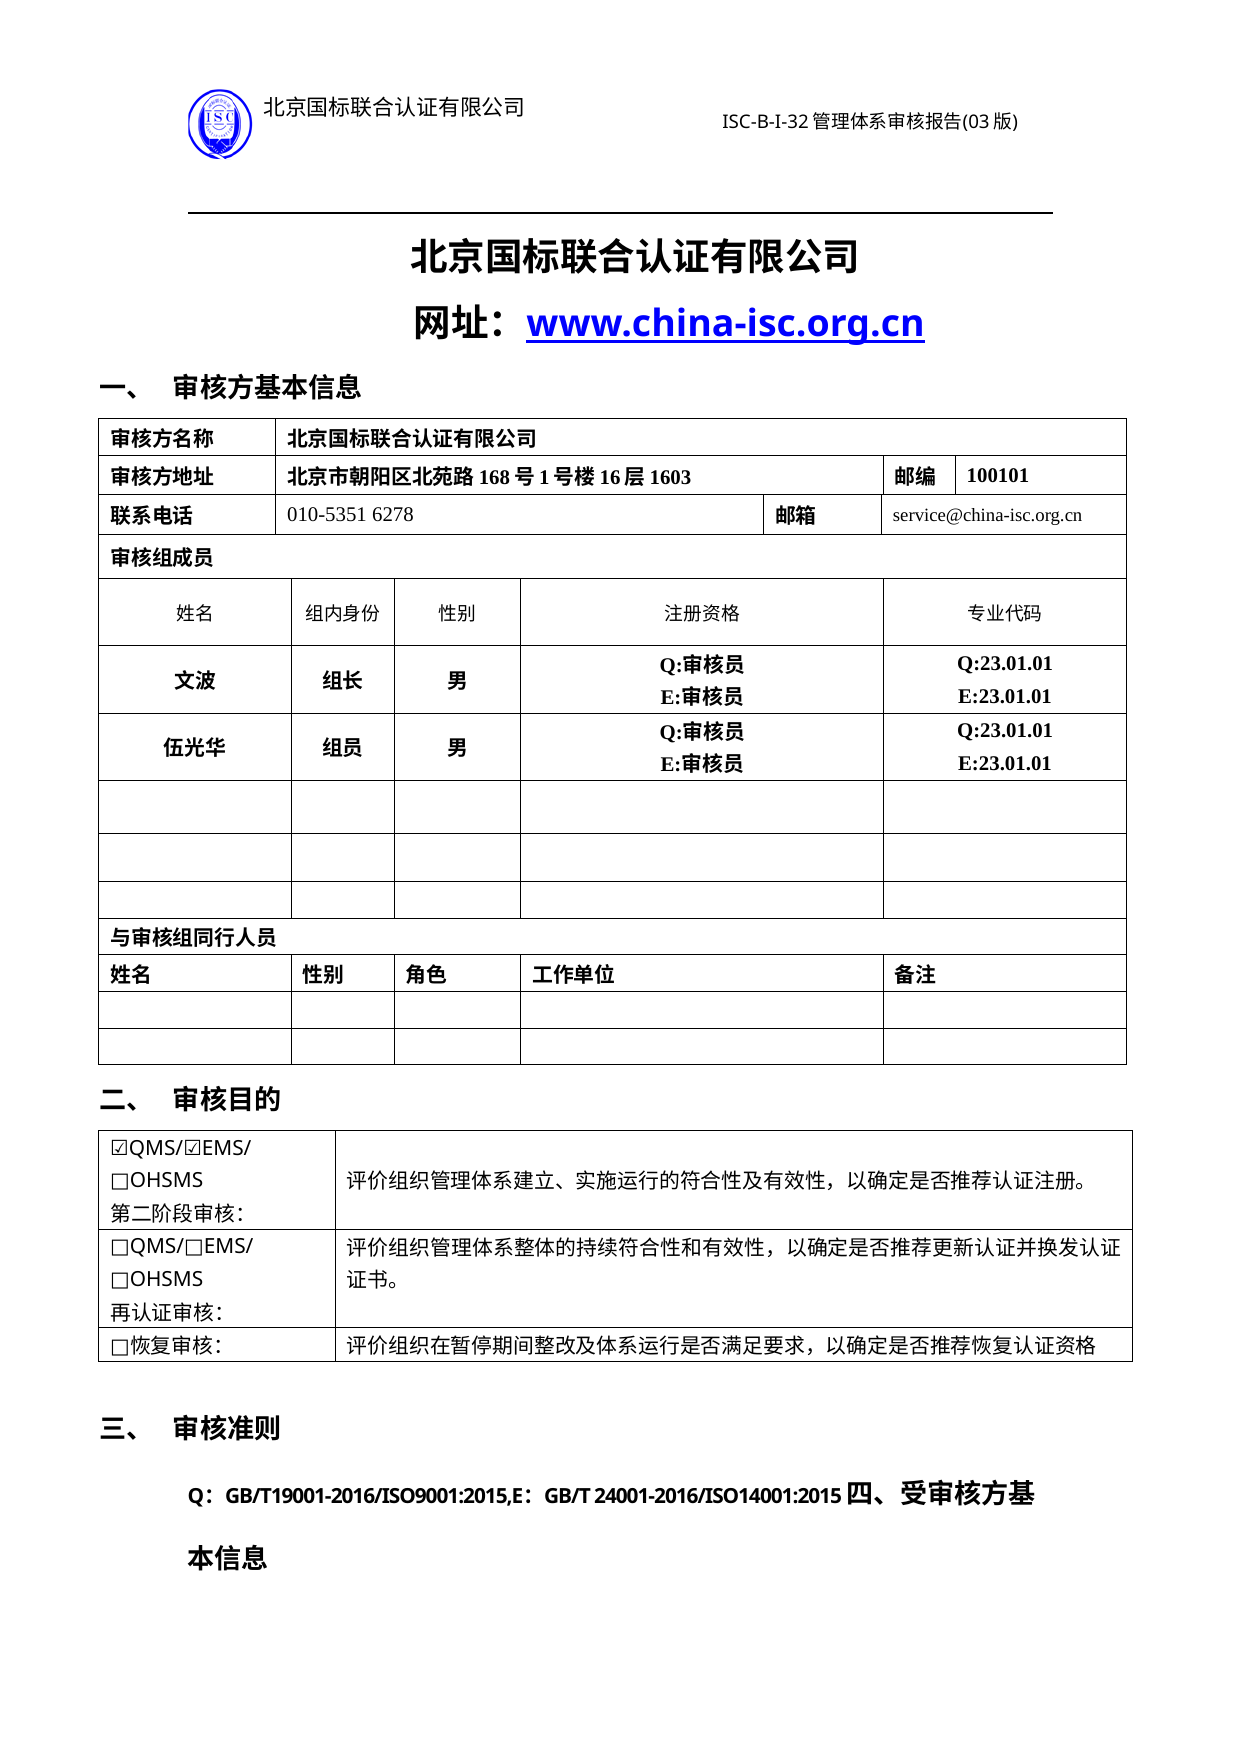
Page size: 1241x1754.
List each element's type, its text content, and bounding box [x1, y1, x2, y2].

table_cell Q:审核员 E:审核员 [521, 714, 883, 780]
table_cell 010-5351 6278 [276, 495, 763, 533]
table_header 审核方名称 [99, 419, 275, 455]
table_cell [884, 992, 1126, 1027]
table_cell [292, 882, 394, 918]
table_cell □QMS/□EMS/□OHSMS 再认证审核： [99, 1230, 335, 1327]
table_cell 邮箱 [764, 495, 881, 533]
table_cell service@china-isc.org.cn [882, 495, 1126, 533]
table_cell Q:23.01.01 E:23.01.01 [884, 714, 1126, 780]
text 北京国标联合认证有限公司 [187, 226, 1053, 281]
table_cell [521, 992, 883, 1027]
table_cell 注册资格 [521, 579, 883, 645]
picture [187, 89, 253, 158]
table_cell [292, 781, 394, 833]
table_cell 姓名 [99, 955, 291, 991]
table_cell 男 [395, 646, 520, 712]
table_cell 联系电话 [99, 495, 275, 533]
text Q：GB/T19001-2016/ISO9001:2015,E：GB/T 24001-2016/ISO14001:2015四、受审核方基本信息 [187, 1459, 1053, 1589]
table_cell [884, 781, 1126, 833]
list 审核准则 [99, 1394, 1053, 1459]
list 审核目的 [99, 1065, 1053, 1130]
table_cell 男 [395, 714, 520, 780]
table_cell 与审核组同行人员 [99, 919, 1126, 954]
table_cell 备注 [884, 955, 1126, 991]
table_cell 邮编 [884, 456, 955, 494]
table_cell [395, 1029, 520, 1064]
table_cell Q:审核员 E:审核员 [521, 646, 883, 712]
table_cell □恢复审核： [99, 1328, 335, 1361]
table_cell [521, 834, 883, 881]
table_cell [521, 781, 883, 833]
table_cell 100101 [956, 456, 1126, 494]
table_cell [521, 882, 883, 918]
table_cell [292, 1029, 394, 1064]
table_cell 审核组成员 [99, 535, 1126, 578]
table_cell Q:23.01.01 E:23.01.01 [884, 646, 1126, 712]
table_cell [395, 781, 520, 833]
table_header 北京国标联合认证有限公司 [276, 419, 1126, 455]
table_cell [395, 834, 520, 881]
table_cell 伍光华 [99, 714, 291, 780]
table_cell [884, 834, 1126, 881]
table_cell 性别 [292, 955, 394, 991]
list 审核方基本信息 [99, 353, 1053, 418]
table_cell 组长 [292, 646, 394, 712]
text 网址：www.china-isc.org.cn [187, 288, 1053, 353]
table_cell 文波 [99, 646, 291, 712]
table_cell [521, 1029, 883, 1064]
table_cell 组内身份 [292, 579, 394, 645]
table_cell 性别 [395, 579, 520, 645]
table_cell [99, 882, 291, 918]
table_header 评价组织管理体系建立、实施运行的符合性及有效性，以确定是否推荐认证注册。 [336, 1131, 1132, 1229]
table_cell [395, 992, 520, 1027]
table_cell [395, 882, 520, 918]
table_cell [99, 781, 291, 833]
table_cell [99, 1029, 291, 1064]
table_cell [99, 992, 291, 1027]
table_cell 姓名 [99, 579, 291, 645]
table_cell 评价组织管理体系整体的持续符合性和有效性，以确定是否推荐更新认证并换发认证证书。 [336, 1230, 1132, 1327]
table_header ☑QMS/☑EMS/□OHSMS 第二阶段审核： [99, 1131, 335, 1229]
table_cell 审核方地址 [99, 456, 275, 494]
table_cell [884, 1029, 1126, 1064]
table_cell [292, 992, 394, 1027]
table_cell 专业代码 [884, 579, 1126, 645]
table_cell 角色 [395, 955, 520, 991]
table_cell [99, 834, 291, 881]
table_cell [292, 834, 394, 881]
table_cell 评价组织在暂停期间整改及体系运行是否满足要求，以确定是否推荐恢复认证资格 [336, 1328, 1132, 1361]
table_cell 工作单位 [521, 955, 883, 991]
table_cell [884, 882, 1126, 918]
table_cell 组员 [292, 714, 394, 780]
table_cell 北京市朝阳区北苑路168号1号楼16层1603 [276, 456, 883, 494]
